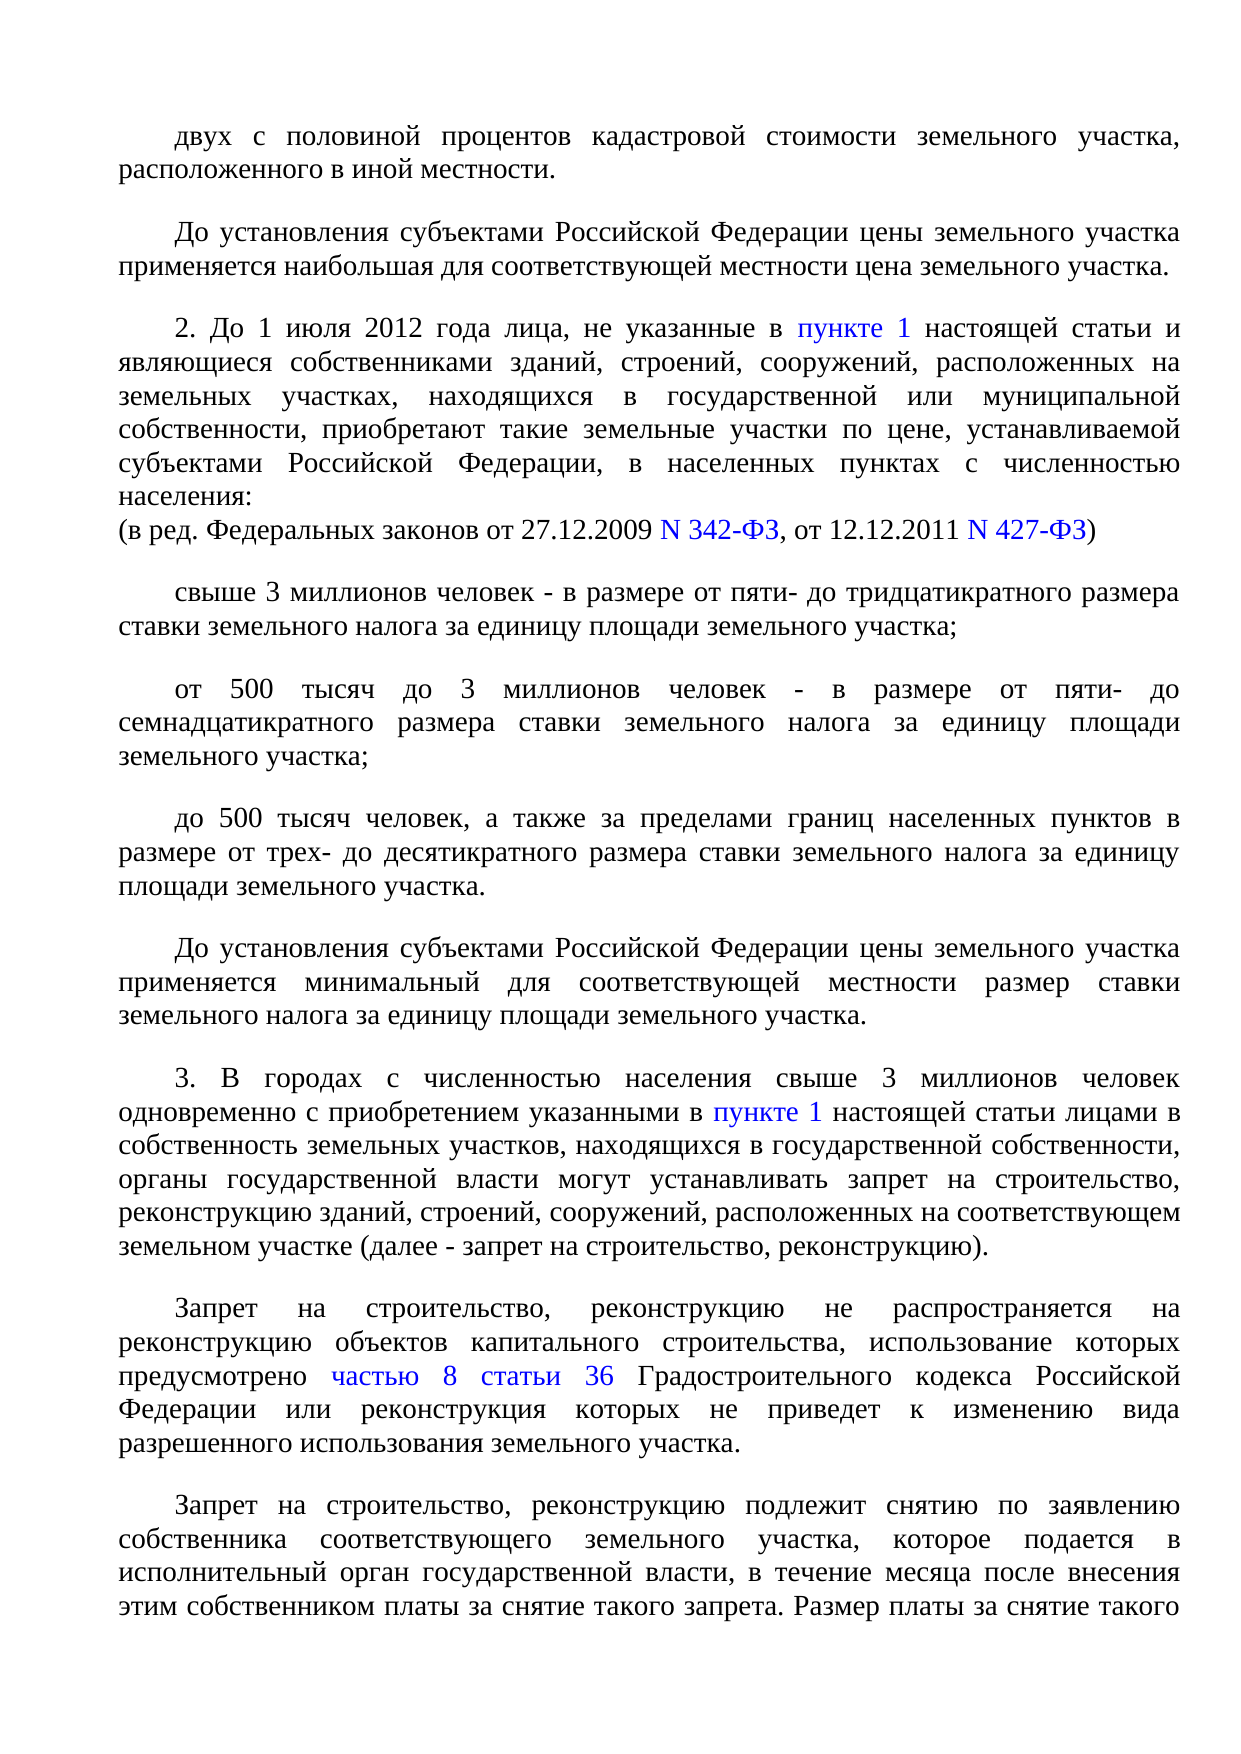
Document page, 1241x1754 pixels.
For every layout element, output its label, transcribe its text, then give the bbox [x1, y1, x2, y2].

text до 500 тысяч человек, а также за пределами границ населенных пунктов в размере от трех- до десятикратного размера ставки земельного налога за единицу площади земельного участка. [118, 801, 1181, 901]
text (в ред. Федеральных законов от 27.12.2009 N 342-ФЗ, от 12.12.2011 N 427-ФЗ) [118, 512, 1181, 545]
text До установления субъектами Российской Федерации цены земельного участка применяется наибольшая для соответствующей местности цена земельного участка. [118, 214, 1181, 281]
text Запрет на строительство, реконструкцию не распространяется на реконструкцию объектов капитального строительства, использование которых предусмотрено частью 8 статьи 36 Градостроительного кодекса Российской Федерации или реконструкция которых не приведет к изменению вида разрешенного использования земельного участка. [118, 1291, 1181, 1458]
text 2. До 1 июля 2012 года лица, не указанные в пункте 1 настоящей статьи и являющиеся собственниками зданий, строений, сооружений, расположенных на земельных участках, находящихся в государственной или муниципальной собственности, приобретают такие земельные участки по цене, устанавливаемой субъектами Российской Федерации, в населенных пунктах с численностью населения: [118, 311, 1181, 512]
text 3. В городах с численностью населения свыше 3 миллионов человек одновременно с приобретением указанными в пункте 1 настоящей статьи лицами в собственность земельных участков, находящихся в государственной собственности, органы государственной власти могут устанавливать запрет на строительство, реконструкцию зданий, строений, сооружений, расположенных на соответствующем земельном участке (далее - запрет на строительство, реконструкцию). [118, 1060, 1181, 1261]
text свыше 3 миллионов человек - в размере от пяти- до тридцатикратного размера ставки земельного налога за единицу площади земельного участка; [118, 574, 1181, 642]
text До установления субъектами Российской Федерации цены земельного участка применяется минимальный для соответствующей местности размер ставки земельного налога за единицу площади земельного участка. [118, 930, 1181, 1031]
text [118, 1487, 1181, 1622]
text двух с половиной процентов кадастровой стоимости земельного участка, расположенного в иной местности. [118, 118, 1181, 185]
text от 500 тысяч до 3 миллионов человек - в размере от пяти- до семнадцатикратного размера ставки земельного налога за единицу площади земельного участка; [118, 671, 1181, 771]
